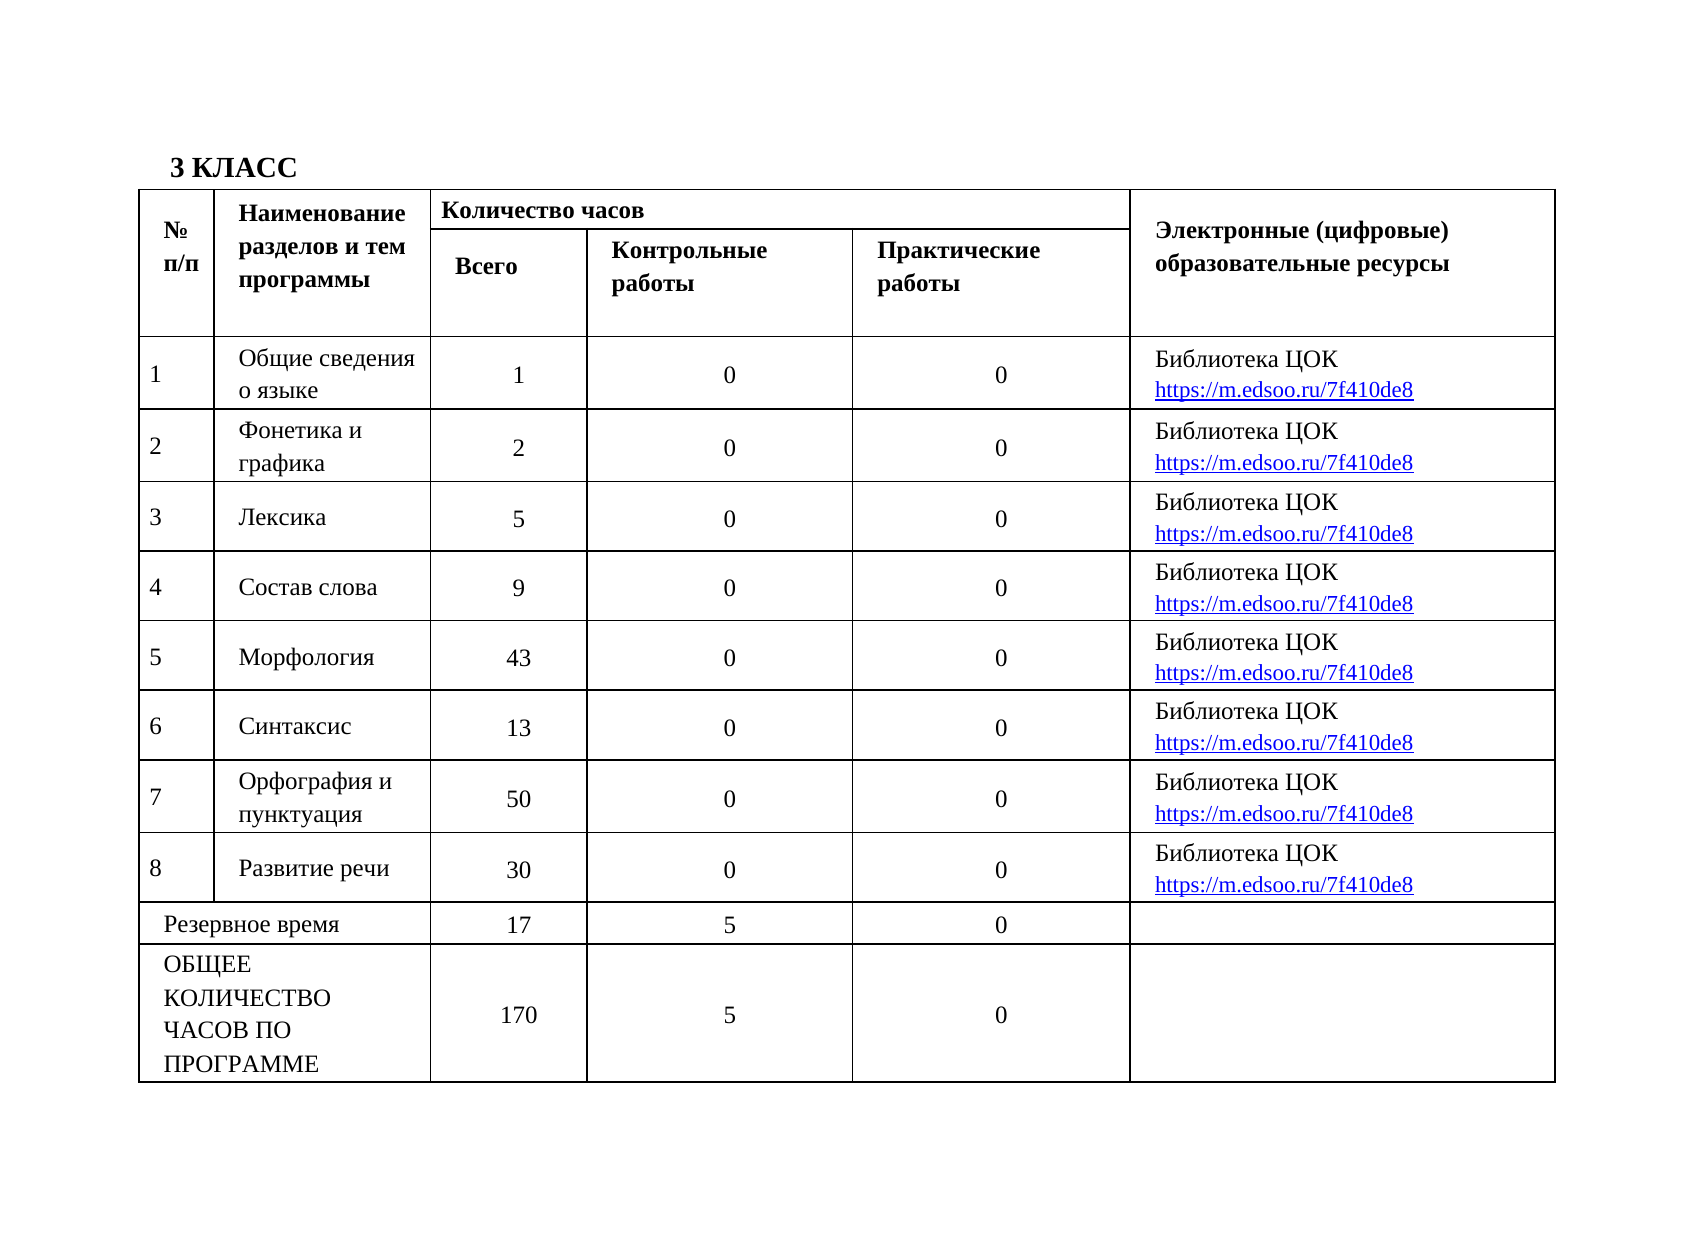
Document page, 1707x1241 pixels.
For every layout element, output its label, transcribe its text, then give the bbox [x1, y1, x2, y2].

table_cell Общие сведения о языке [215, 337, 430, 408]
table_cell Орфография и пунктуация [215, 761, 430, 831]
table_cell 1 [140, 337, 213, 408]
table_cell 0 [588, 833, 852, 901]
table_cell 43 [431, 621, 586, 689]
table_cell Морфология [215, 621, 430, 689]
table_cell Библиотека ЦОК https://m.edsoo.ru/7f410de8 [1131, 621, 1554, 689]
table_cell Библиотека ЦОК https://m.edsoo.ru/7f410de8 [1131, 410, 1554, 481]
table_cell Лексика [215, 482, 430, 550]
table_cell 0 [853, 833, 1129, 901]
text 3 КЛАСС [162, 150, 1557, 183]
table_header № п/п [140, 190, 213, 336]
table_cell 50 [431, 761, 586, 831]
table_header Количество часов [431, 190, 1129, 228]
table_cell 0 [588, 337, 852, 408]
table_cell Библиотека ЦОК https://m.edsoo.ru/7f410de8 [1131, 761, 1554, 831]
table_cell 0 [588, 482, 852, 550]
table_cell Библиотека ЦОК https://m.edsoo.ru/7f410de8 [1131, 552, 1554, 620]
table_cell 8 [140, 833, 213, 901]
table_cell 13 [431, 691, 586, 759]
table_cell 2 [431, 410, 586, 481]
table_cell 0 [588, 410, 852, 481]
table_cell [1131, 945, 1554, 1081]
table_cell 0 [588, 761, 852, 831]
table_cell 0 [853, 410, 1129, 481]
table_cell 3 [140, 482, 213, 550]
table_cell 0 [853, 691, 1129, 759]
table_cell 5 [588, 945, 852, 1081]
table_cell Практические работы [853, 230, 1129, 336]
table_cell 6 [140, 691, 213, 759]
table_header Электронные (цифровые) образовательные ресурсы [1131, 190, 1554, 336]
table_cell Контрольные работы [588, 230, 852, 336]
table_cell Библиотека ЦОК https://m.edsoo.ru/7f410de8 [1131, 833, 1554, 901]
table_cell 0 [853, 337, 1129, 408]
table_cell [1131, 903, 1554, 943]
table_cell 1 [431, 337, 586, 408]
table_cell 5 [140, 621, 213, 689]
table_cell 0 [853, 621, 1129, 689]
table_cell Резервное время [140, 903, 430, 943]
table_cell 9 [431, 552, 586, 620]
table_cell 0 [853, 482, 1129, 550]
table_cell 17 [431, 903, 586, 943]
table_cell Фонетика и графика [215, 410, 430, 481]
table_cell Развитие речи [215, 833, 430, 901]
table_cell 0 [853, 552, 1129, 620]
table_cell 0 [588, 552, 852, 620]
table_cell 170 [431, 945, 586, 1081]
table_header Наименование разделов и тем программы [215, 190, 430, 336]
table_cell 0 [588, 621, 852, 689]
table_cell 0 [853, 761, 1129, 831]
table_cell 4 [140, 552, 213, 620]
table_cell Состав слова [215, 552, 430, 620]
table_cell 2 [140, 410, 213, 481]
table_cell 5 [588, 903, 852, 943]
table_cell Библиотека ЦОК https://m.edsoo.ru/7f410de8 [1131, 691, 1554, 759]
table_cell Библиотека ЦОК https://m.edsoo.ru/7f410de8 [1131, 337, 1554, 408]
table_cell 7 [140, 761, 213, 831]
table_cell Синтаксис [215, 691, 430, 759]
table_cell 0 [853, 945, 1129, 1081]
table_cell ОБЩЕЕ КОЛИЧЕСТВО ЧАСОВ ПО ПРОГРАММЕ [140, 945, 430, 1081]
table_cell 5 [431, 482, 586, 550]
table_cell 30 [431, 833, 586, 901]
table_cell Всего [431, 230, 586, 336]
table_cell Библиотека ЦОК https://m.edsoo.ru/7f410de8 [1131, 482, 1554, 550]
table_cell 0 [853, 903, 1129, 943]
table_cell 0 [588, 691, 852, 759]
